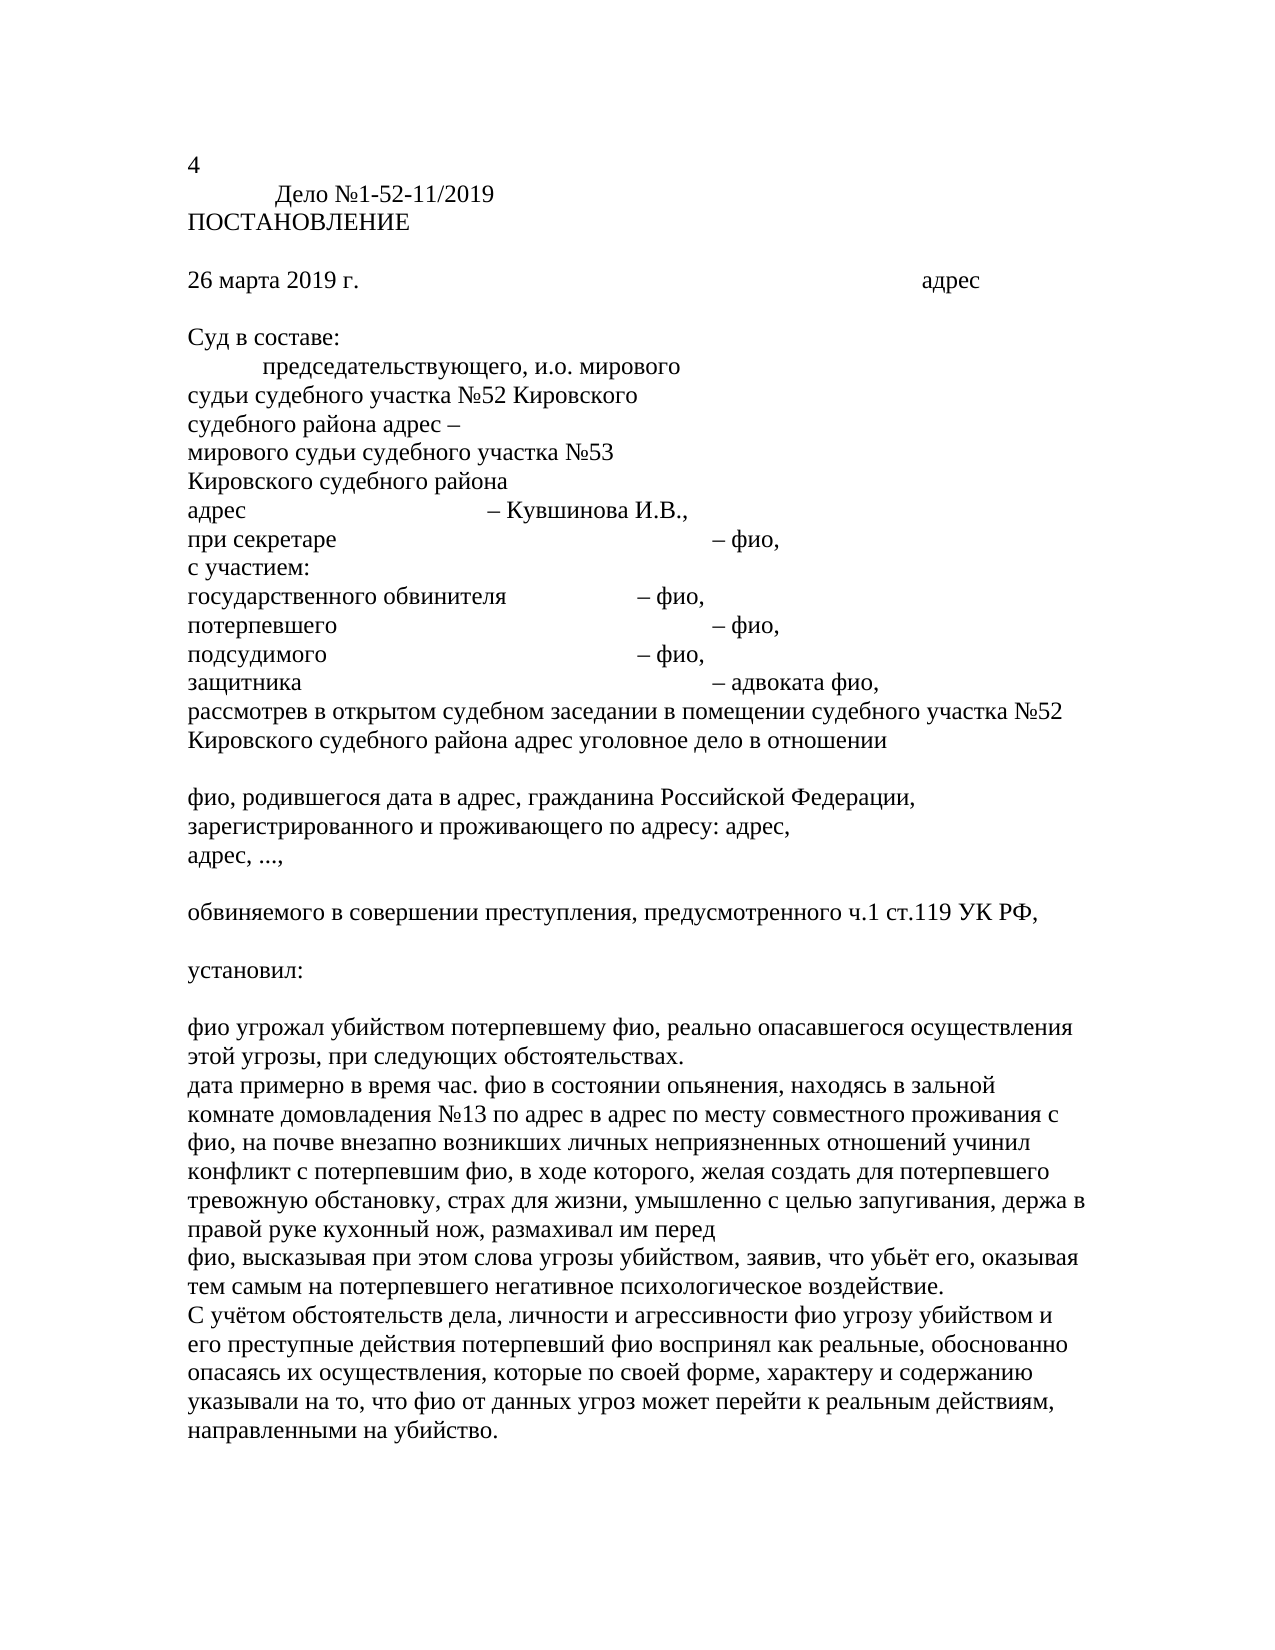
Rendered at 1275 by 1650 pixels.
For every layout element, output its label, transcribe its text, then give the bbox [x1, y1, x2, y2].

text Суд в составе: [187, 322, 1087, 351]
text ПОСТАНОВЛЕНИЕ [187, 207, 1087, 236]
text обвиняемого в совершении преступления, предусмотренного ч.1 ст.119 УК РФ, [187, 897, 1087, 926]
text фио, высказывая при этом слова угрозы убийством, заявив, что убьёт его, оказывая тем самым на потерпевшего негативное психологическое воздействие. [187, 1242, 1087, 1300]
text мирового судьи судебного участка №53 [187, 437, 1087, 466]
text с участием: [187, 552, 1087, 581]
text адрес – Кувшинова И.В., [187, 495, 1087, 524]
text судьи судебного участка №52 Кировского [187, 380, 1087, 409]
text установил: [187, 955, 1087, 984]
text 26 марта 2019 г. адрес [187, 265, 1087, 294]
text рассмотрев в открытом судебном заседании в помещении судебного участка №52 Кировского судебного района адрес уголовное дело в отношении [187, 696, 1087, 754]
text защитника – адвоката фио, [187, 667, 1087, 696]
text фио угрожал убийством потерпевшему фио, реально опасавшегося осуществления этой угрозы, при следующих обстоятельствах. [187, 1012, 1087, 1070]
text государственного обвинителя – фио, [187, 581, 1087, 610]
text 4 [187, 150, 1087, 179]
text председательствующего, и.о. мирового [187, 351, 1087, 380]
text потерпевшего – фио, [187, 610, 1087, 639]
text фио, родившегося дата в адрес, гражданина Российской Федерации, зарегистрированного и проживающего по адресу: адрес, [187, 782, 1087, 840]
text судебного района адрес – [187, 409, 1087, 437]
text дата примерно в время час. фио в состоянии опьянения, находясь в зальной комнате домовладения №13 по адрес в адрес по месту совместного проживания с фио, на почве внезапно возникших личных неприязненных отношений учинил конфликт с потерпевшим фио, в ходе которого, желая создать для потерпевшего тревожную обстановку, страх для жизни, умышленно с целью запугивания, держа в правой руке кухонный нож, размахивал им перед [187, 1070, 1087, 1242]
text С учётом обстоятельств дела, личности и агрессивности фио угрозу убийством и его преступные действия потерпевший фио воспринял как реальные, обоснованно опасаясь их осуществления, которые по своей форме, характеру и содержанию указывали на то, что фио от данных угроз может перейти к реальным действиям, направленными на убийство. [187, 1300, 1087, 1444]
text Дело №1-52-11/2019 [187, 179, 1087, 207]
text при секретаре – фио, [187, 524, 1087, 552]
text адрес, ..., [187, 840, 1087, 869]
text подсудимого – фио, [187, 639, 1087, 667]
text Кировского судебного района [187, 466, 1087, 495]
